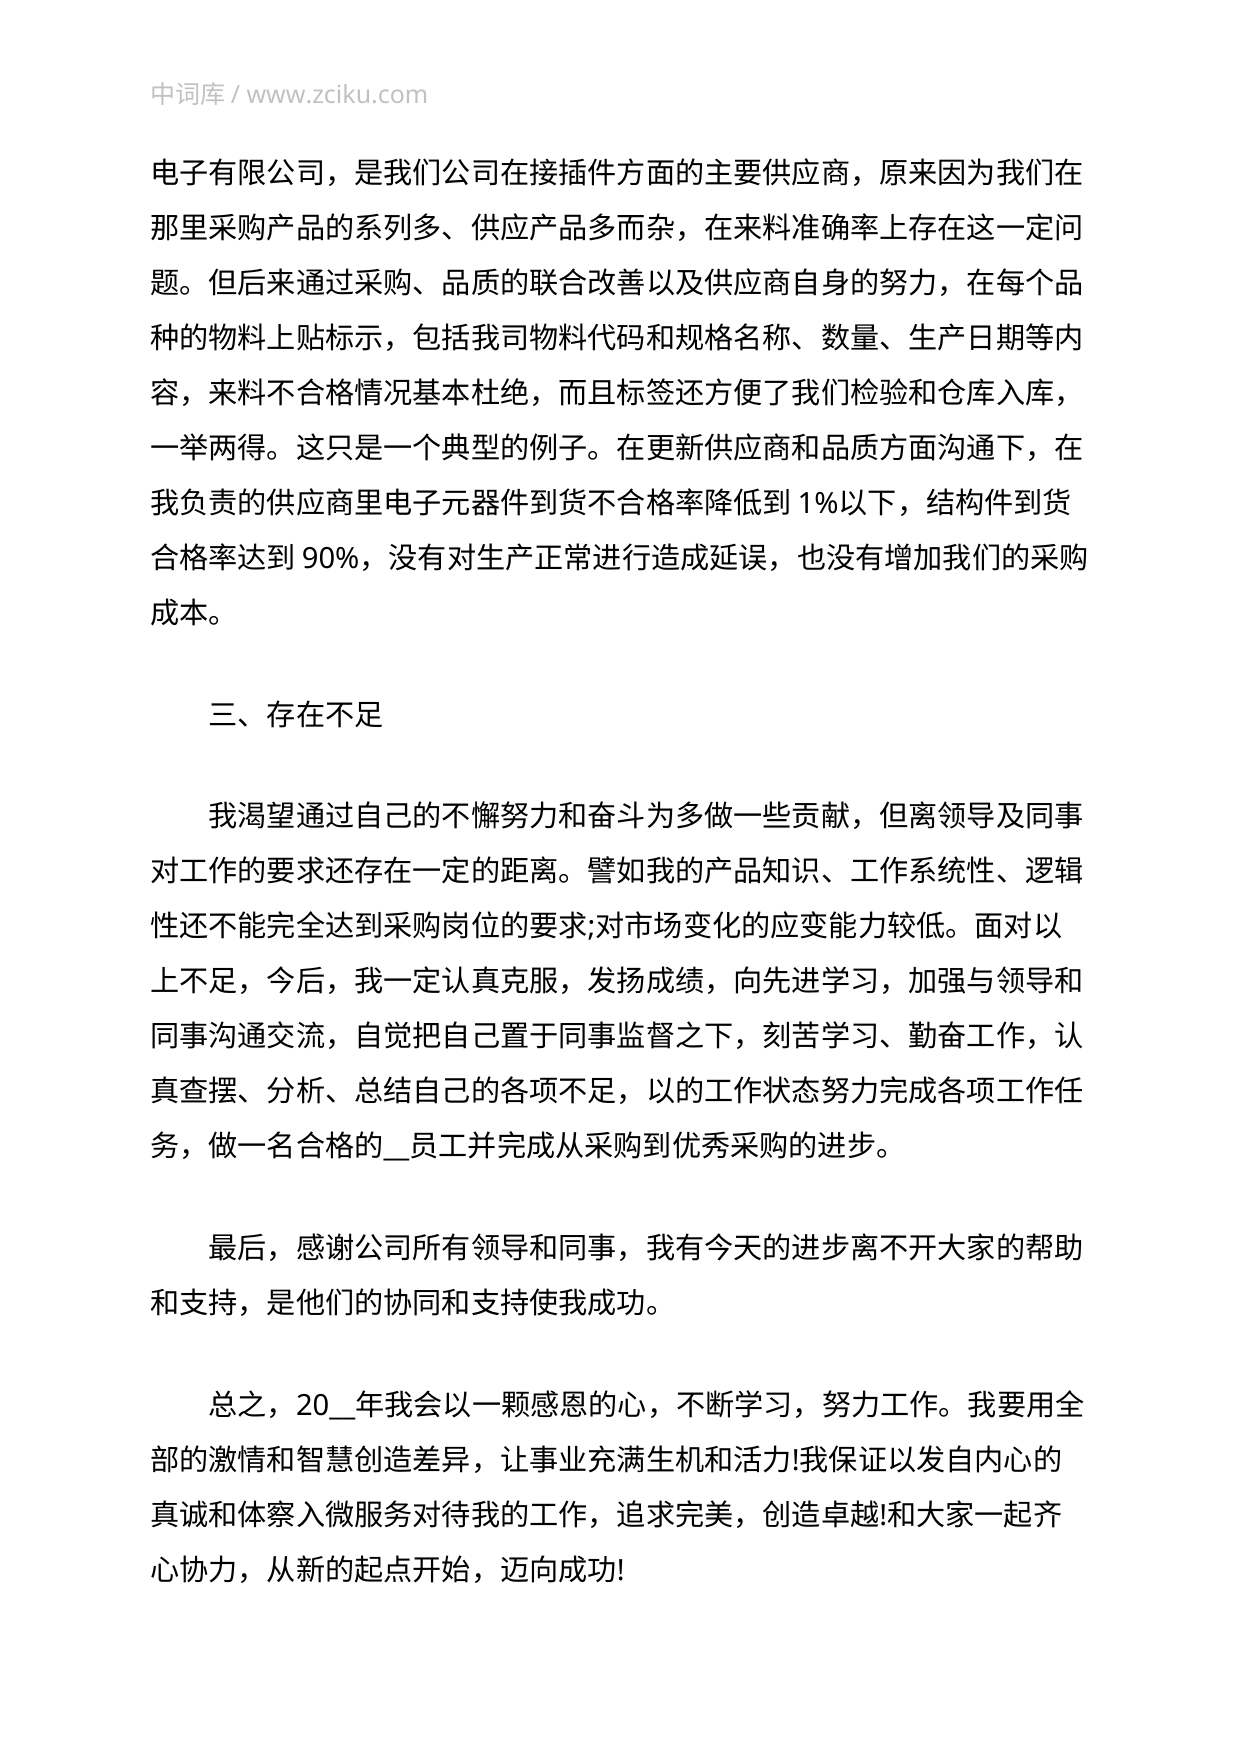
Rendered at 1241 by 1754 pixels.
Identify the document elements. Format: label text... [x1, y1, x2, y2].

text 总之，20__年我会以一颗感恩的心，不断学习，努力工作。我要用全部的激情和智慧创造差异，让事业充满生机和活力!我保证以发自内心的真诚和体察入微服务对待我的工作，追求完美，创造卓越!和大家一起齐心协力，从新的起点开始，迈向成功! [150, 1381, 1090, 1588]
text 我渴望通过自己的不懈努力和奋斗为多做一些贡献，但离领导及同事对工作的要求还存在一定的距离。譬如我的产品知识、工作系统性、逻辑性还不能完全达到采购岗位的要求;对市场变化的应变能力较低。面对以上不足，今后，我一定认真克服，发扬成绩，向先进学习，加强与领导和同事沟通交流，自觉把自己置于同事监督之下，刻苦学习、勤奋工作，认真查摆、分析、总结自己的各项不足，以的工作状态努力完成各项工作任务，做一名合格的__员工并完成从采购到优秀采购的进步。 [150, 793, 1090, 1165]
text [150, 150, 1090, 632]
text 三、存在不足 [150, 691, 1090, 733]
text 最后，感谢公司所有领导和同事，我有今天的进步离不开大家的帮助和支持，是他们的协同和支持使我成功。 [150, 1224, 1090, 1322]
